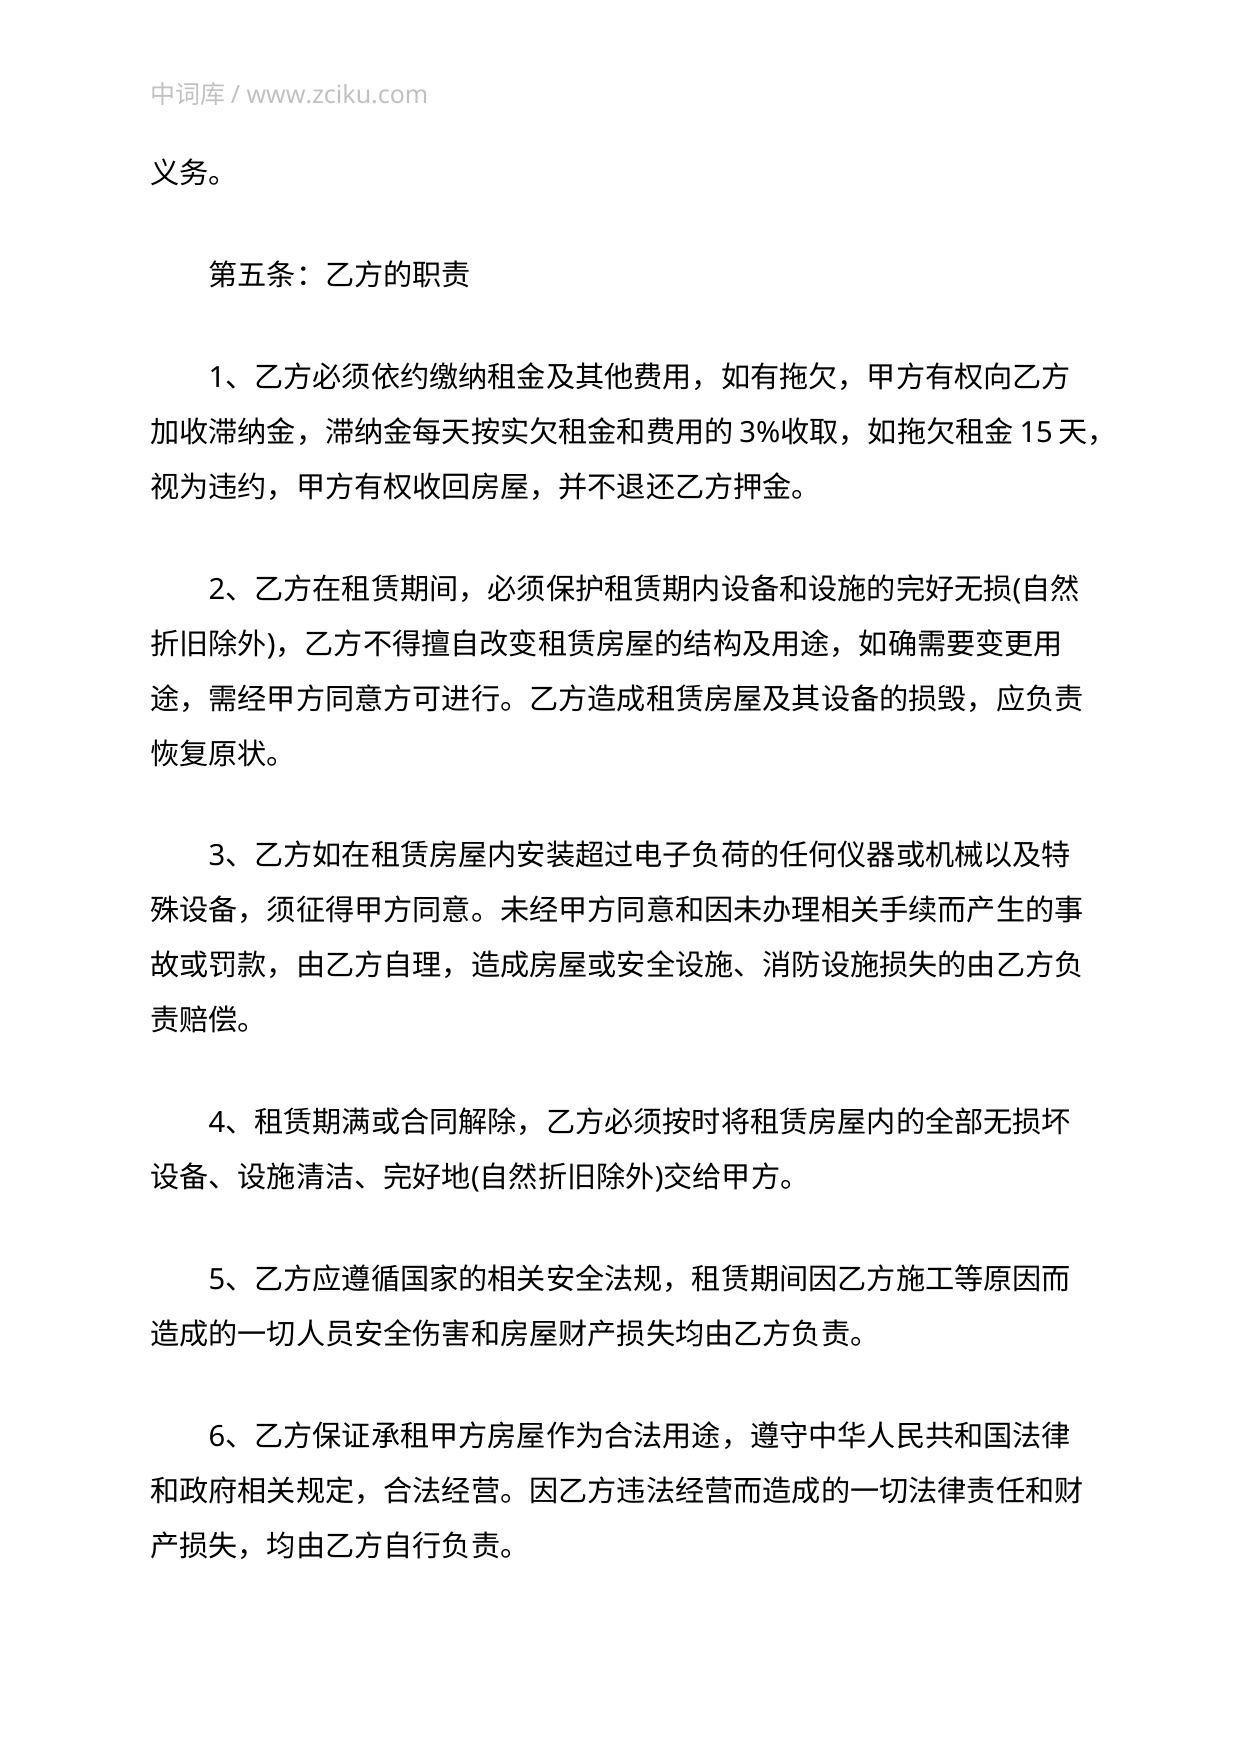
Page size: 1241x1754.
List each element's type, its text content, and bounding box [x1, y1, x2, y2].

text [150, 150, 1090, 192]
text 4、租赁期满或合同解除，乙方必须按时将租赁房屋内的全部无损坏设备、设施清洁、完好地(自然折旧除外)交给甲方。 [150, 1098, 1090, 1196]
text 第五条：乙方的职责 [150, 252, 1090, 294]
text 1、乙方必须依约缴纳租金及其他费用，如有拖欠，甲方有权向乙方加收滞纳金，滞纳金每天按实欠租金和费用的3%收取，如拖欠租金15天，视为违约，甲方有权收回房屋，并不退还乙方押金。 [150, 353, 1090, 506]
text 6、乙方保证承租甲方房屋作为合法用途，遵守中华人民共和国法律和政府相关规定，合法经营。因乙方违法经营而造成的一切法律责任和财产损失，均由乙方自行负责。 [150, 1412, 1090, 1564]
text 2、乙方在租赁期间，必须保护租赁期内设备和设施的完好无损(自然折旧除外)，乙方不得擅自改变租赁房屋的结构及用途，如确需要变更用途，需经甲方同意方可进行。乙方造成租赁房屋及其设备的损毁，应负责恢复原状。 [150, 565, 1090, 772]
text 3、乙方如在租赁房屋内安装超过电子负荷的任何仪器或机械以及特殊设备，须征得甲方同意。未经甲方同意和因未办理相关手续而产生的事故或罚款，由乙方自理，造成房屋或安全设施、消防设施损失的由乙方负责赔偿。 [150, 832, 1090, 1039]
text 5、乙方应遵循国家的相关安全法规，租赁期间因乙方施工等原因而造成的一切人员安全伤害和房屋财产损失均由乙方负责。 [150, 1256, 1090, 1353]
